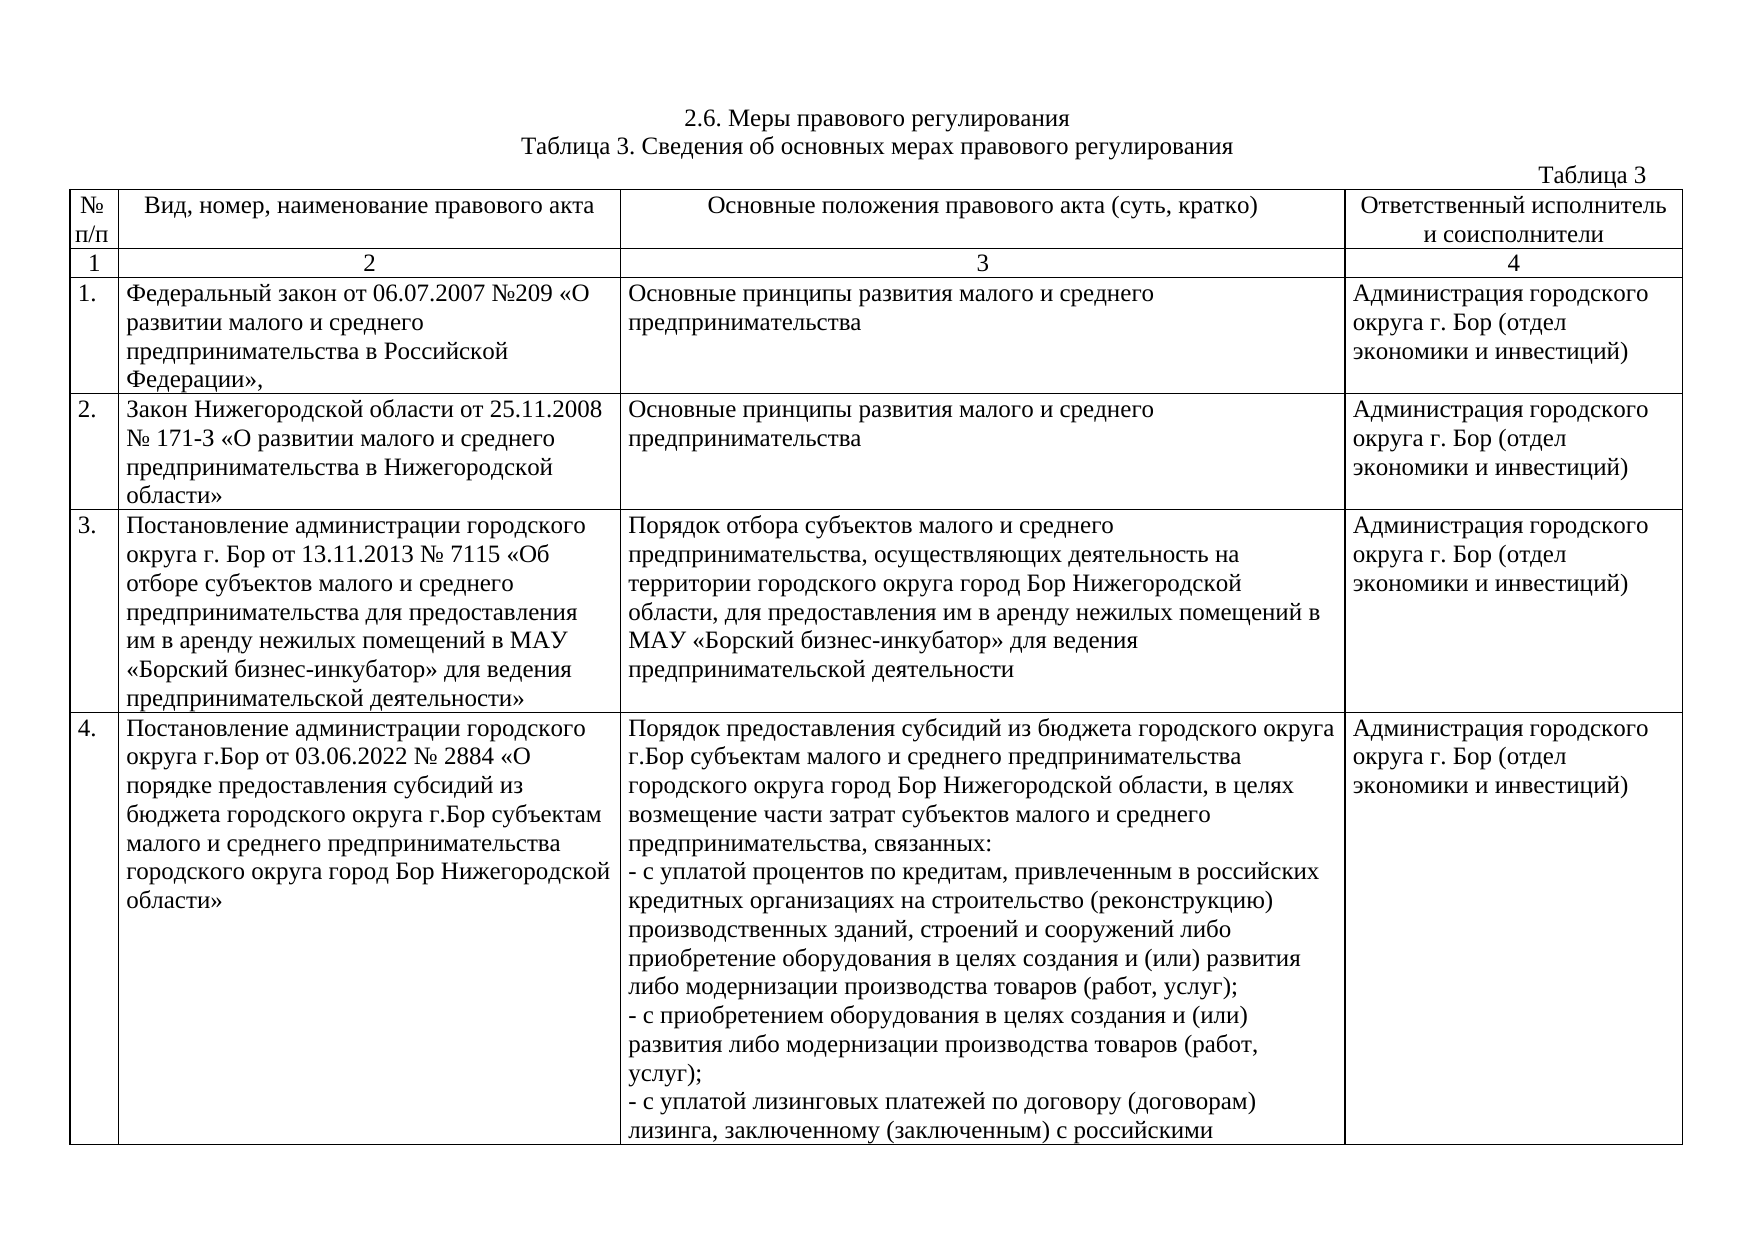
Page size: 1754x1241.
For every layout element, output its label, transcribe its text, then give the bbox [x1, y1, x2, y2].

table_cell 2. [71, 394, 118, 509]
table_cell 1 [71, 249, 118, 277]
table_cell Закон Нижегородской области от 25.11.2008 № 171-З «О развитии малого и среднего предпринимательства в Нижегородской области» [119, 394, 620, 509]
table_cell 4 [1346, 249, 1682, 277]
text Таблица 3 [89, 160, 1665, 189]
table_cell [621, 713, 1344, 1144]
table_cell 3 [621, 249, 1344, 277]
table_cell Администрация городского округа г. Бор (отдел экономики и инвестиций) [1346, 278, 1682, 393]
table_cell Администрация городского округа г. Бор (отдел экономики и инвестиций) [1346, 510, 1682, 712]
table_cell Порядок отбора субъектов малого и среднего предпринимательства, осуществляющих деятельность на территории городского округа город Бор Нижегородской области, для предоставления им в аренду нежилых помещений в МАУ «Борский бизнес-инкубатор» для ведения предпринимательской деятельности [621, 510, 1344, 712]
text 2.6. Меры правового регулирования [89, 103, 1665, 131]
table_cell Основные принципы развития малого и среднего предпринимательства [621, 278, 1344, 393]
table_header № п/п [71, 190, 118, 247]
text Таблица 3. Сведения об основных мерах правового регулирования [89, 131, 1665, 160]
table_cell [119, 713, 620, 1144]
table_cell 2 [119, 249, 620, 277]
table_cell Администрация городского округа г. Бор (отдел экономики и инвестиций) [1346, 394, 1682, 509]
table_cell 4. [71, 713, 118, 1144]
table_header Ответственный исполнитель и соисполнители [1346, 190, 1682, 247]
table_header Основные положения правового акта (суть, кратко) [621, 190, 1344, 247]
table_cell Основные принципы развития малого и среднего предпринимательства [621, 394, 1344, 509]
table_cell Федеральный закон от 06.07.2007 №209 «О развитии малого и среднего предпринимательства в Российской Федерации», [119, 278, 620, 393]
table_cell Постановление администрации городского округа г. Бор от 13.11.2013 № 7115 «Об отборе субъектов малого и среднего предпринимательства для предоставления им в аренду нежилых помещений в МАУ «Борский бизнес-инкубатор» для ведения предпринимательской деятельности» [119, 510, 620, 712]
table_header Вид, номер, наименование правового акта [119, 190, 620, 247]
table_cell 3. [71, 510, 118, 712]
table_cell 1. [71, 278, 118, 393]
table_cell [1346, 713, 1682, 1144]
